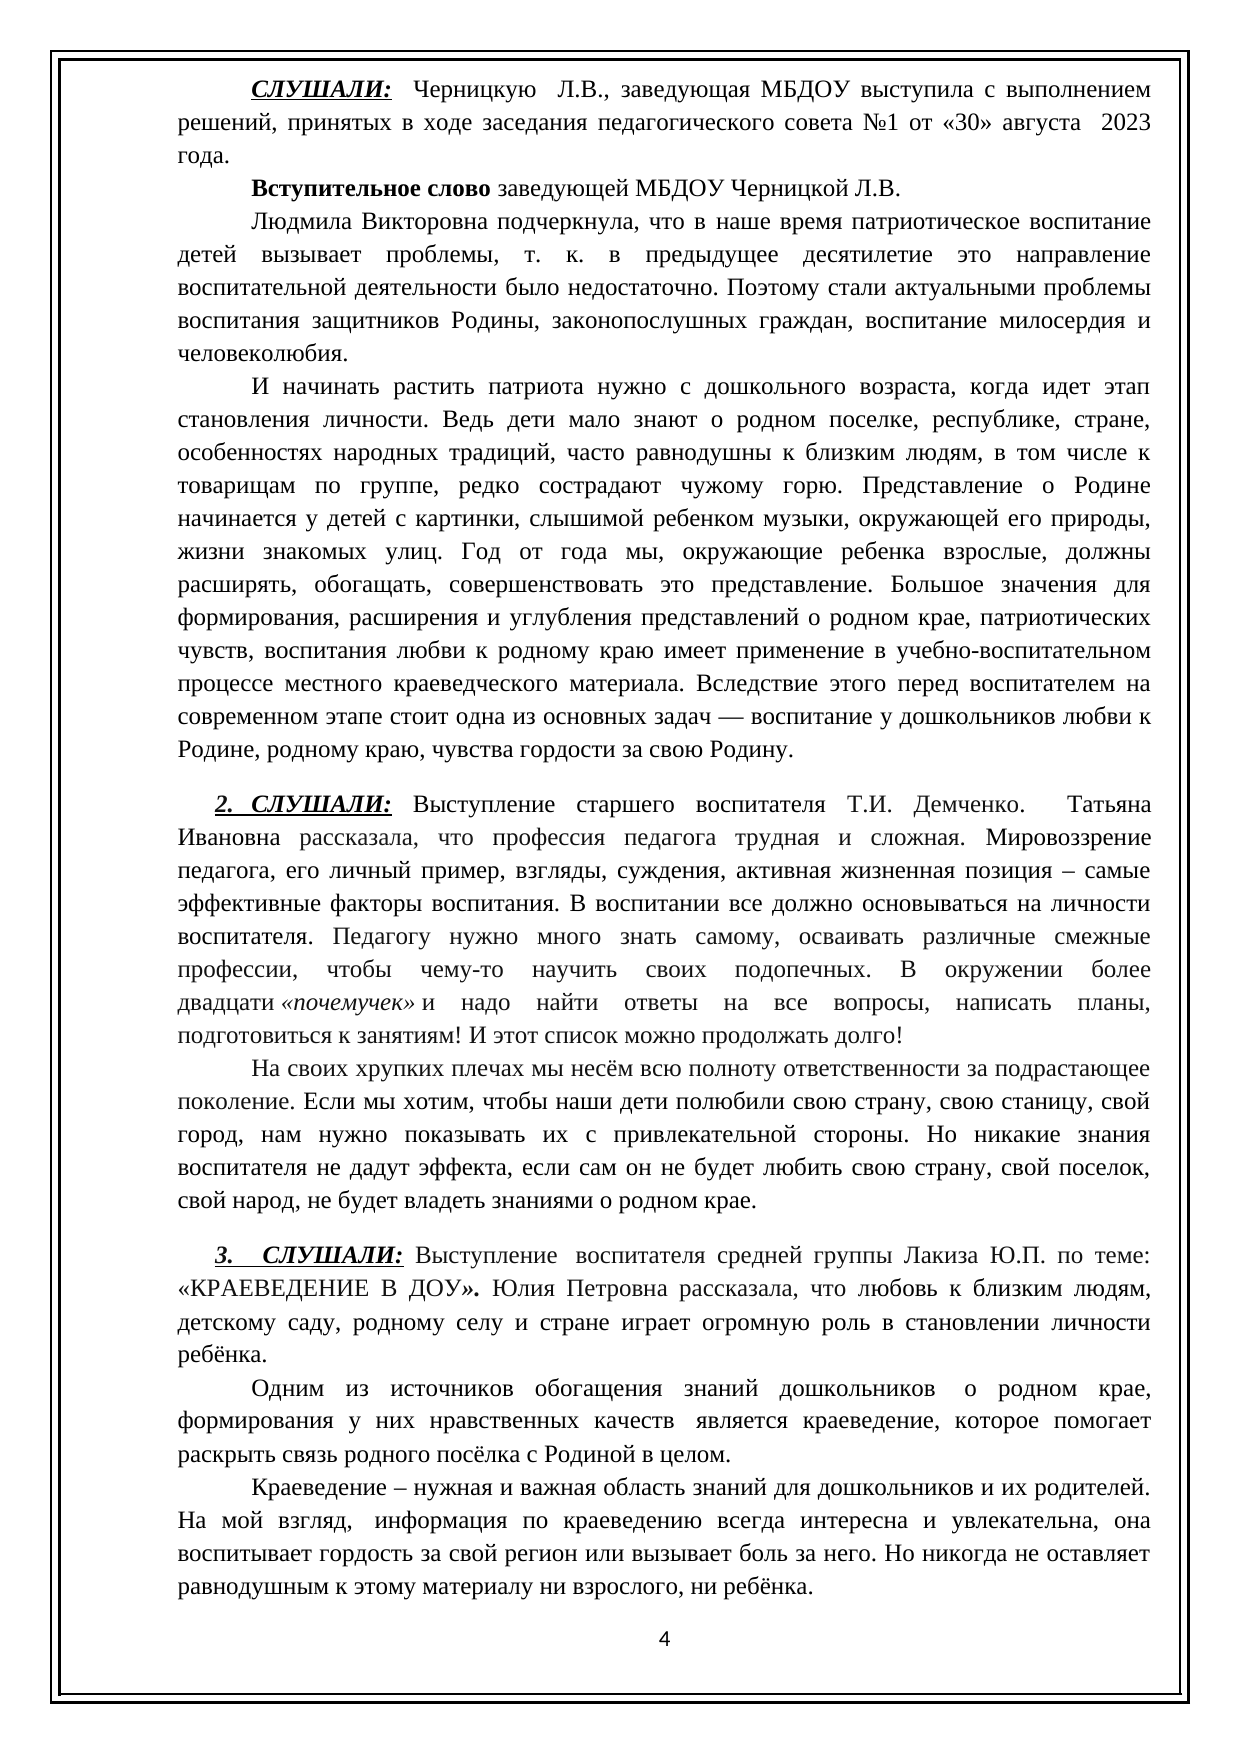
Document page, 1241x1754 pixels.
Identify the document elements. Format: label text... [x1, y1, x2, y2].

text Краеведение – нужная и важная область знаний для дошкольников и их родителей. На мой взгляд, информация по краеведению всегда интересна и увлекательна, она воспитывает гордость за свой регион или вызывает боль за него. Но никогда не оставляет равнодушным к этому материалу ни взрослого, ни ребёнка. [177, 1472, 1152, 1599]
text Одним из источников обогащения знаний дошкольников о родном крае, формирования у них нравственных качеств является краеведение, которое помогает раскрыть связь родного посёлка с Родиной в целом. [177, 1373, 1152, 1467]
list СЛУШАЛИ: Выступление воспитателя средней группы Лакиза Ю.П. по теме: «КРАЕВЕДЕНИЕ В ДОУ». Юлия Петровна рассказала, что любовь к близким людям, детскому саду, родному селу и стране играет огромную роль в становлении личности ребёнка. [177, 1241, 1152, 1368]
text Людмила Викторовна подчеркнула, что в наше время патриотическое воспитание детей вызывает проблемы, т. к. в предыдущее десятилетие это направление воспитательной деятельности было недостаточно. Поэтому стали актуальными проблемы воспитания защитников Родины, законопослушных граждан, воспитание милосердия и человеколюбия. [177, 206, 1152, 367]
text СЛУШАЛИ: Черницкую Л.В., заведующая МБДОУ выступила с выполнением решений, принятых в ходе заседания педагогического совета №1 от «30» августа 2023 года. [177, 74, 1152, 169]
text И начинать растить патриота нужно с дошкольного возраста, когда идет этап становления личности. Ведь дети мало знают о родном поселке, республике, стране, особенностях народных традиций, часто равнодушны к близким людям, в том числе к товарищам по группе, редко сострадают чужому горю. Представление о Родине начинается у детей с картинки, слышимой ребенком музыки, окружающей его природы, жизни знакомых улиц. Год от года мы, окружающие ребенка взрослые, должны расширять, обогащать, совершенствовать это представление. Большое значения для формирования, расширения и углубления представлений о родном крае, патриотических чувств, воспитания любви к родному краю имеет применение в учебно-воспитательном процессе местного краеведческого материала. Вследствие этого перед воспитателем на современном этапе стоит одна из основных задач — воспитание у дошкольников любви к Родине, родному краю, чувства гордости за свою Родину. [177, 371, 1152, 763]
list СЛУШАЛИ: Выступление старшего воспитателя Т.И. Демченко. Татьяна Ивановна рассказала, что профессия педагога трудная и сложная. Мировоззрение педагога, его личный пример, взгляды, суждения, активная жизненная позиция – самые эффективные факторы воспитания. В воспитании все должно основываться на личности воспитателя. Педагогу нужно много знать самому, осваивать различные смежные профессии, чтобы чему-то научить своих подопечных. В окружении более двадцати «почемучек» и надо найти ответы на все вопросы, написать планы, подготовиться к занятиям! И этот список можно продолжать долго! [177, 789, 1152, 1049]
list Вступительное слово заведующей МБДОУ Черницкой Л.В. [177, 173, 1152, 202]
text На своих хрупких плечах мы несём всю полноту ответственности за подрастающее поколение. Если мы хотим, чтобы наши дети полюбили свою страну, свою станицу, свой город, нам нужно показывать их с привлекательной стороны. Но никакие знания воспитателя не дадут эффекта, если сам он не будет любить свою страну, свой поселок, свой народ, не будет владеть знаниями о родном крае. [177, 1053, 1152, 1214]
